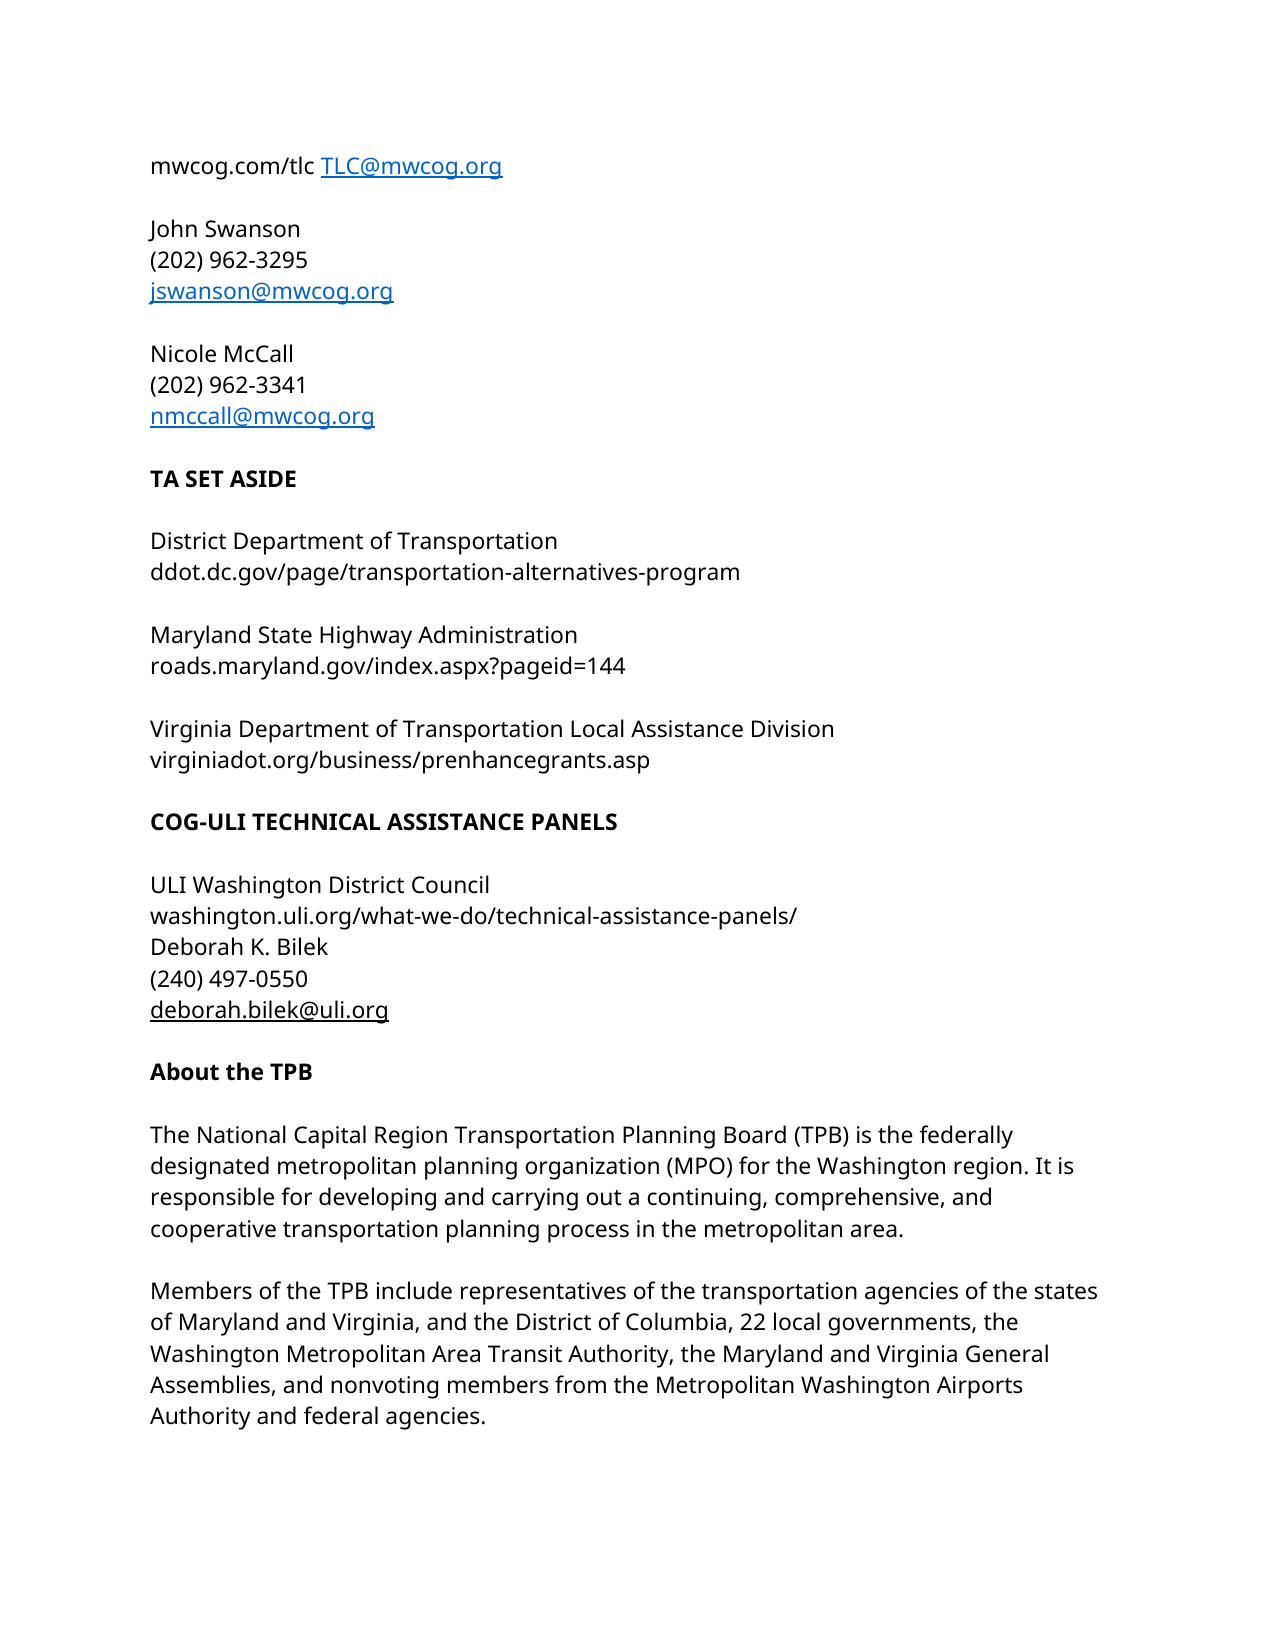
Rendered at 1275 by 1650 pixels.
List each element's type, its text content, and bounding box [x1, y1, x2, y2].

text ULI Washington District Council [150, 869, 1125, 900]
text ddot.dc.gov/page/transportation-alternatives-program [150, 556, 1125, 587]
text (240) 497-0550 [150, 962, 1125, 994]
text Members of the TPB include representatives of the transportation agencies of the states of Maryland and Virginia, and the District of Columbia, 22 local governments, the Washington Metropolitan Area Transit Authority, the Maryland and Virginia General Assemblies, and nonvoting members from the Metropolitan Washington Airports Authority and federal agencies. [150, 1275, 1125, 1431]
text TA SET ASIDE [150, 462, 1125, 494]
text The National Capital Region Transportation Planning Board (TPB) is the federally designated metropolitan planning organization (MPO) for the Washington region. It is responsible for developing and carrying out a continuing, comprehensive, and cooperative transportation planning process in the metropolitan area. [150, 1119, 1125, 1244]
text (202) 962-3341 [150, 369, 1125, 400]
text washington.uli.org/what-we-do/technical-assistance-panels/ [150, 900, 1125, 931]
text Virginia Department of Transportation Local Assistance Division virginiadot.org/business/prenhancegrants.asp [150, 712, 1125, 775]
text deborah.bilek@uli.org [150, 994, 1125, 1025]
text COG-ULI TECHNICAL ASSISTANCE PANELS [150, 806, 1125, 837]
text John Swanson [150, 212, 1125, 244]
text Maryland State Highway Administration [150, 619, 1125, 650]
text Nicole McCall [150, 337, 1125, 369]
text (202) 962-3295 [150, 244, 1125, 275]
text District Department of Transportation [150, 525, 1125, 556]
text mwcog.com/tlc TLC@mwcog.org [150, 150, 1125, 181]
text jswanson@mwcog.org [150, 275, 1125, 306]
text Deborah K. Bilek [150, 931, 1125, 962]
text About the TPB [150, 1056, 1125, 1087]
text nmccall@mwcog.org [150, 400, 1125, 431]
text roads.maryland.gov/index.aspx?pageid=144 [150, 650, 1125, 681]
